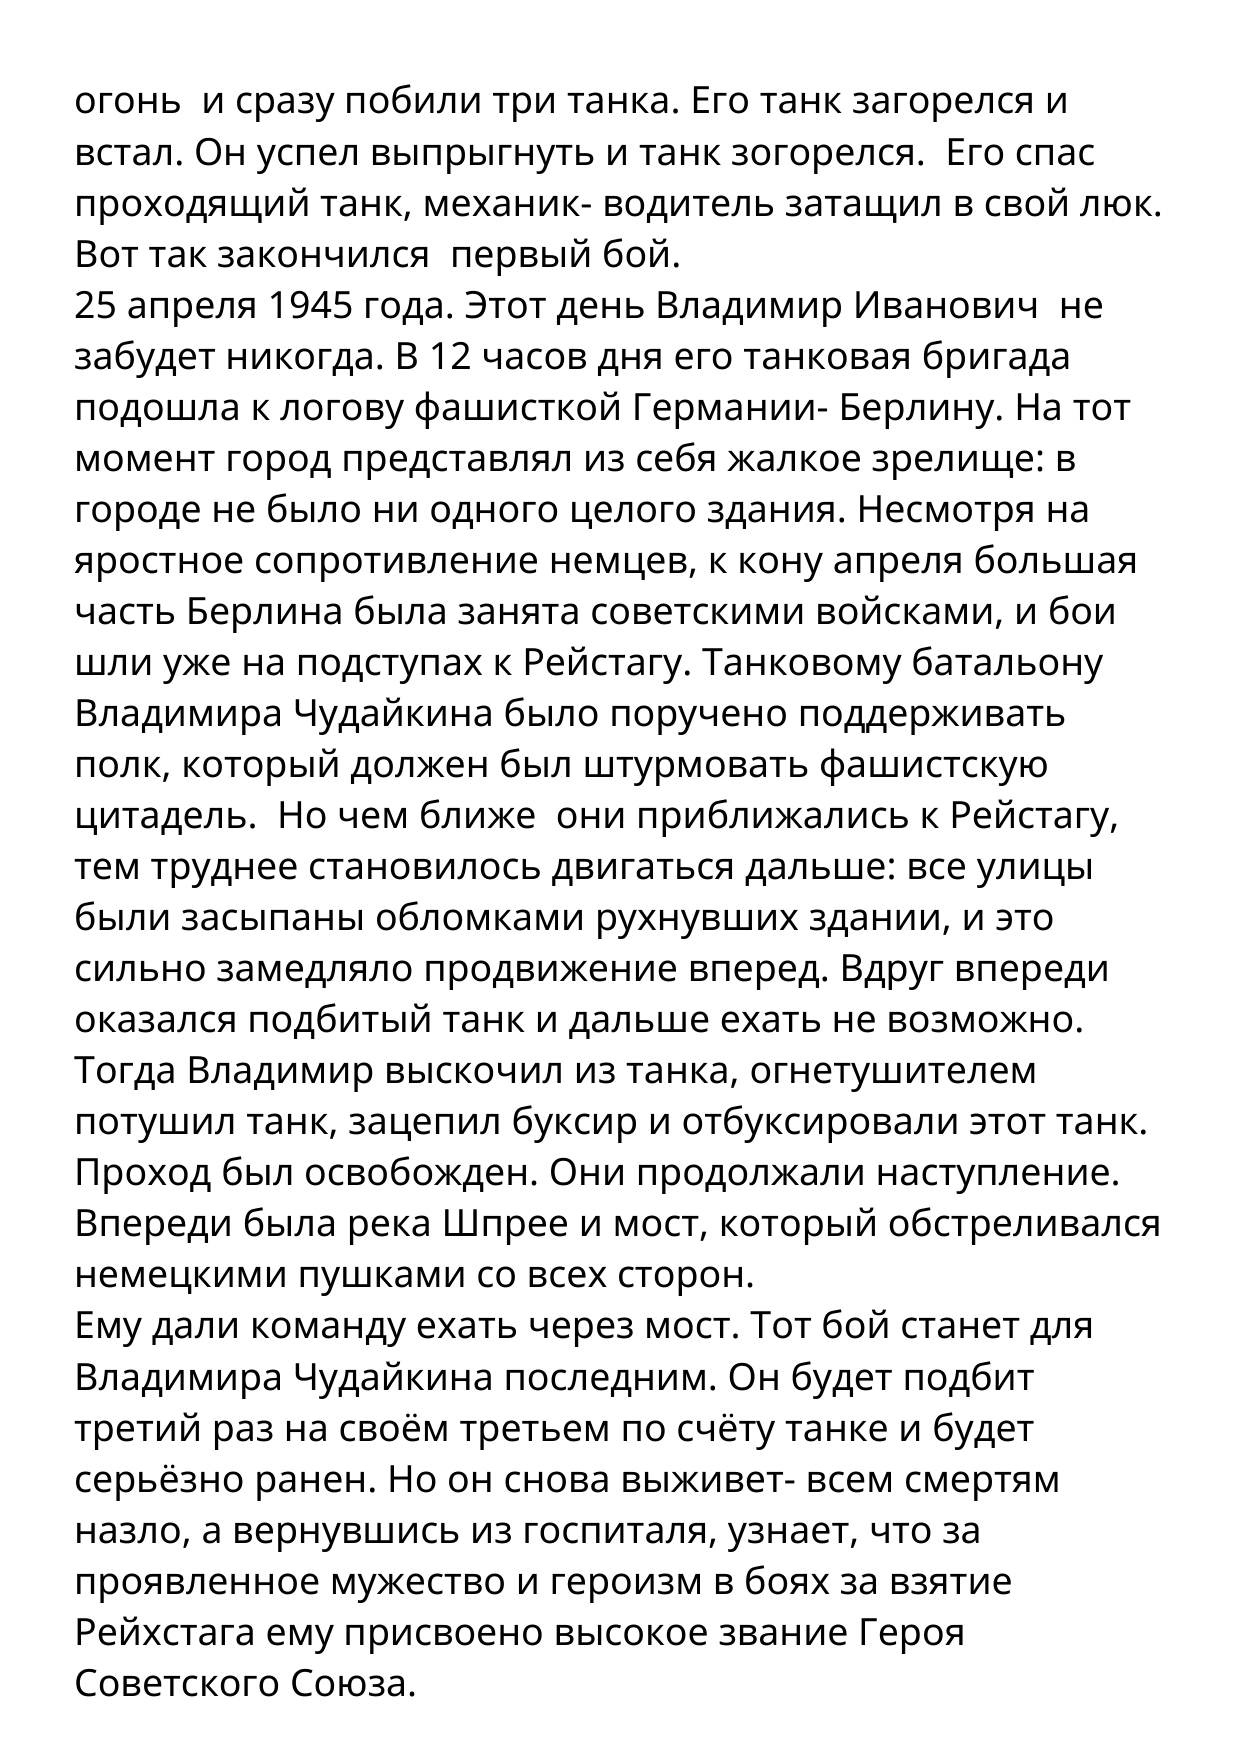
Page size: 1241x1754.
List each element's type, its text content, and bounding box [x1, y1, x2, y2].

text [74, 74, 1167, 278]
text 25 апреля 1945 года. Этот день Владимир Иванович не забудет никогда. В 12 часов дня его танковая бригада подошла к логову фашисткой Германии- Берлину. На тот момент город представлял из себя жалкое зрелище: в городе не было ни одного целого здания. Несмотря на яростное сопротивление немцев, к кону апреля большая часть Берлина была занята советскими войсками, и бои шли уже на подступах к Рейстагу. Танковому батальону Владимира Чудайкина было поручено поддерживать полк, который должен был штурмовать фашистскую цитадель. Но чем ближе они приближались к Рейстагу, тем труднее становилось двигаться дальше: все улицы были засыпаны обломками рухнувших здании, и это сильно замедляло продвижение вперед. Вдруг впереди оказался подбитый танк и дальше ехать не возможно. Тогда Владимир выскочил из танка, огнетушителем потушил танк, зацепил буксир и отбуксировали этот танк. Проход был освобожден. Они продолжали наступление. Впереди была река Шпрее и мост, который обстреливался немецкими пушками со всех сторон. [74, 278, 1167, 1299]
text Ему дали команду ехать через мост. Тот бой станет для Владимира Чудайкина последним. Он будет подбит третий раз на своём третьем по счёту танке и будет серьёзно ранен. Но он снова выживет- всем смертям назло, а вернувшись из госпиталя, узнает, что за проявленное мужество и героизм в боях за взятие Рейхстага ему присвоено высокое звание Героя Советского Союза. [74, 1299, 1167, 1707]
